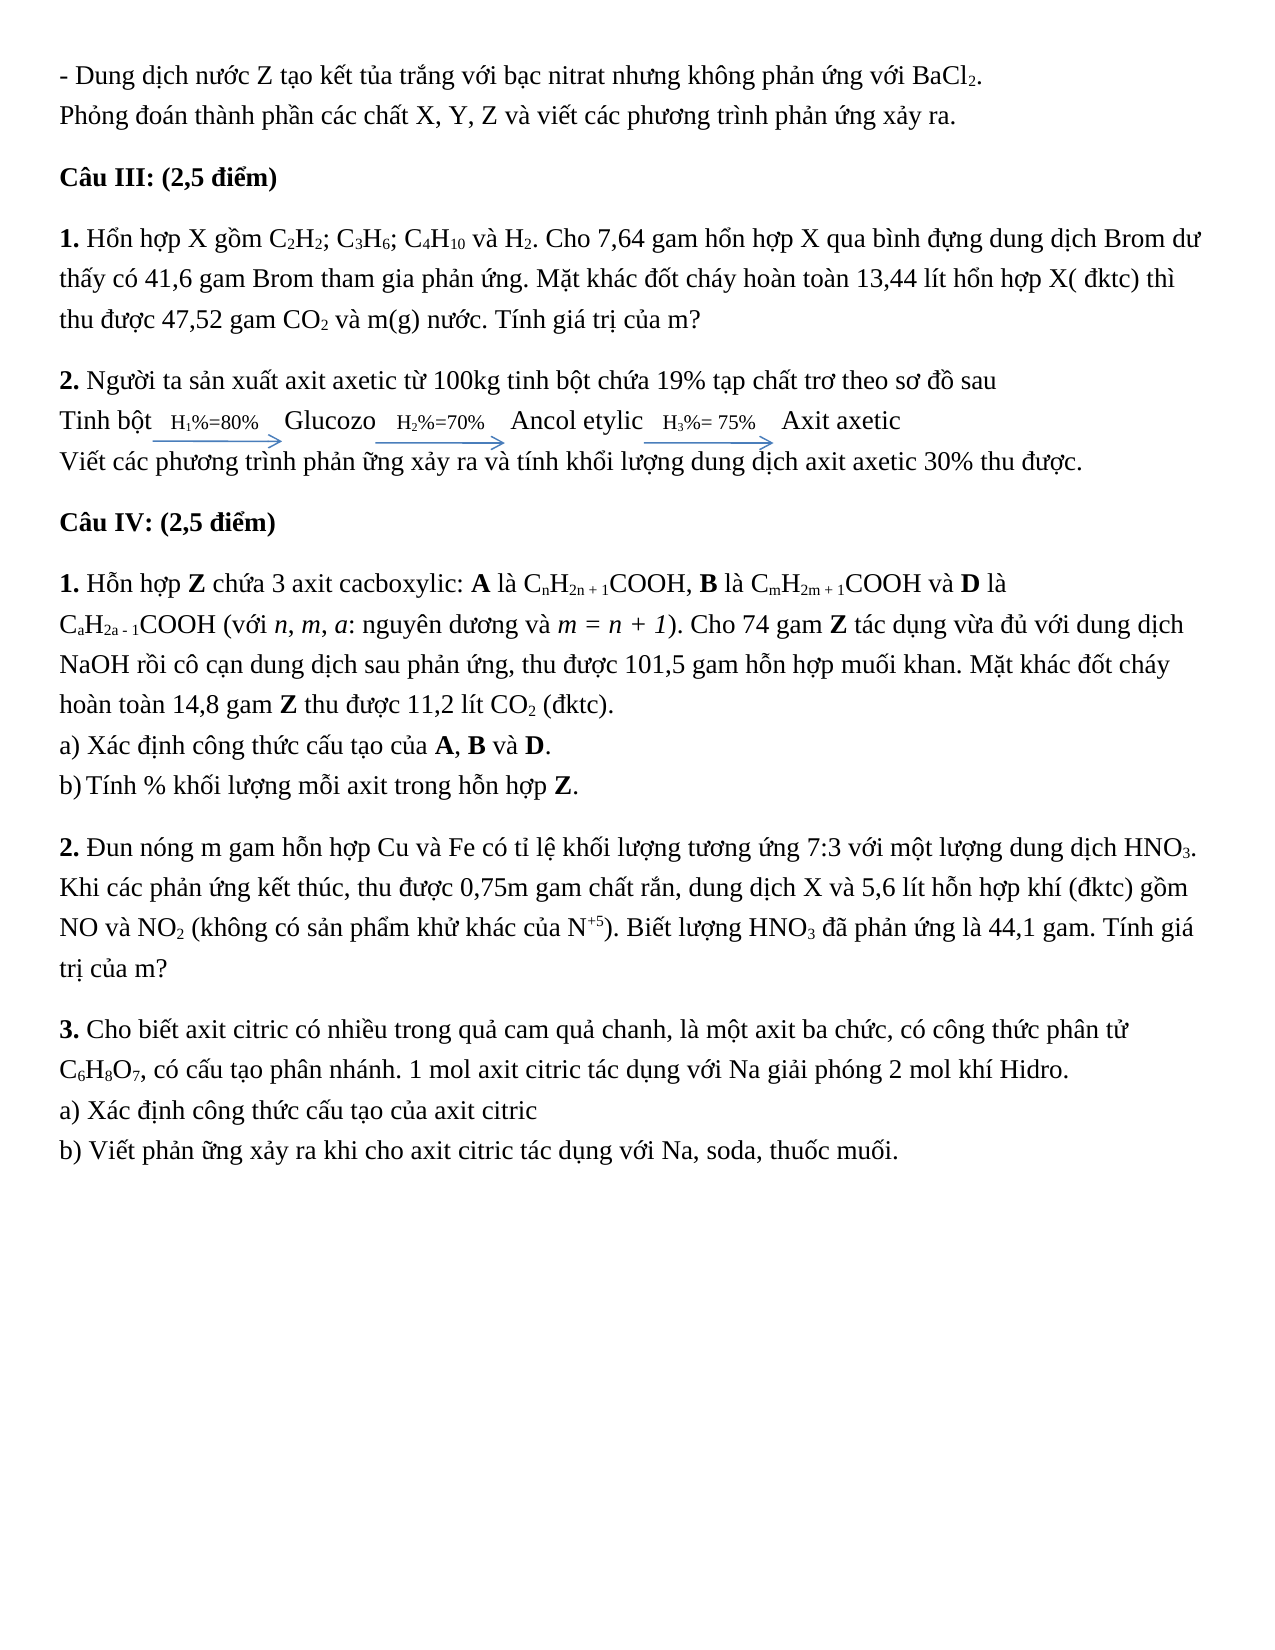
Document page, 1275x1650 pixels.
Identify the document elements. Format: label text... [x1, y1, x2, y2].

text 3. Cho biết axit citric có nhiều trong quả cam quả chanh, là một axit ba chức, có công thức phân tử C6H8O7, có cấu tạo phân nhánh. 1 mol axit citric tác dụng với Na giải phóng 2 mol khí Hidro. a) Xác định công thức cấu tạo của axit citric b) Viết phản ững xảy ra khi cho axit citric tác dụng với Na, soda, thuốc muối. [59, 1013, 1216, 1166]
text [59, 59, 1216, 131]
text 1. Hỗn hợp Z chứa 3 axit cacboxylic: A là CnH2n + 1COOH, B là CmH2m + 1COOH và D là CaH2a - 1COOH (với n, m, a: nguyên dương và m = n + 1). Cho 74 gam Z tác dụng vừa đủ với dung dịch NaOH rồi cô cạn dung dịch sau phản ứng, thu được 101,5 gam hỗn hợp muối khan. Mặt khác đốt cháy hoàn toàn 14,8 gam Z thu được 11,2 lít CO2 (đktc). a) Xác định công thức cấu tạo của A, B và D. b) Tính % khối lượng mỗi axit trong hỗn hợp Z. [59, 567, 1216, 801]
text 2. Người ta sản xuất axit axetic từ 100kg tinh bột chứa 19% tạp chất trơ theo sơ đồ sau Tinh bột H1%=80% Glucozo H2%=70% Ancol etylic H3%= 75% Axit axetic Viết các phương trình phản ững xảy ra và tính khổi lượng dung dịch axit axetic 30% thu được. [59, 364, 1216, 476]
text Câu III: (2,5 điểm) [59, 161, 1216, 192]
text 1. Hổn hợp X gồm C2H2; C3H6; C4H10 và H2. Cho 7,64 gam hổn hợp X qua bình đựng dung dịch Brom dư thấy có 41,6 gam Brom tham gia phản ứng. Mặt khác đốt cháy hoàn toàn 13,44 lít hổn hợp X( đktc) thì thu được 47,52 gam CO2 và m(g) nước. Tính giá trị của m? [59, 222, 1216, 334]
text Câu IV: (2,5 điểm) [59, 506, 1216, 537]
text 2. Đun nóng m gam hỗn hợp Cu và Fe có tỉ lệ khối lượng tương ứng 7:3 với một lượng dung dịch HNO3. Khi các phản ứng kết thúc, thu được 0,75m gam chất rắn, dung dịch X và 5,6 lít hỗn hợp khí (đktc) gồm NO và NO2 (không có sản phẩm khử khác của N+5). Biết lượng HNO3 đã phản ứng là 44,1 gam. Tính giá trị của m? [59, 831, 1216, 983]
